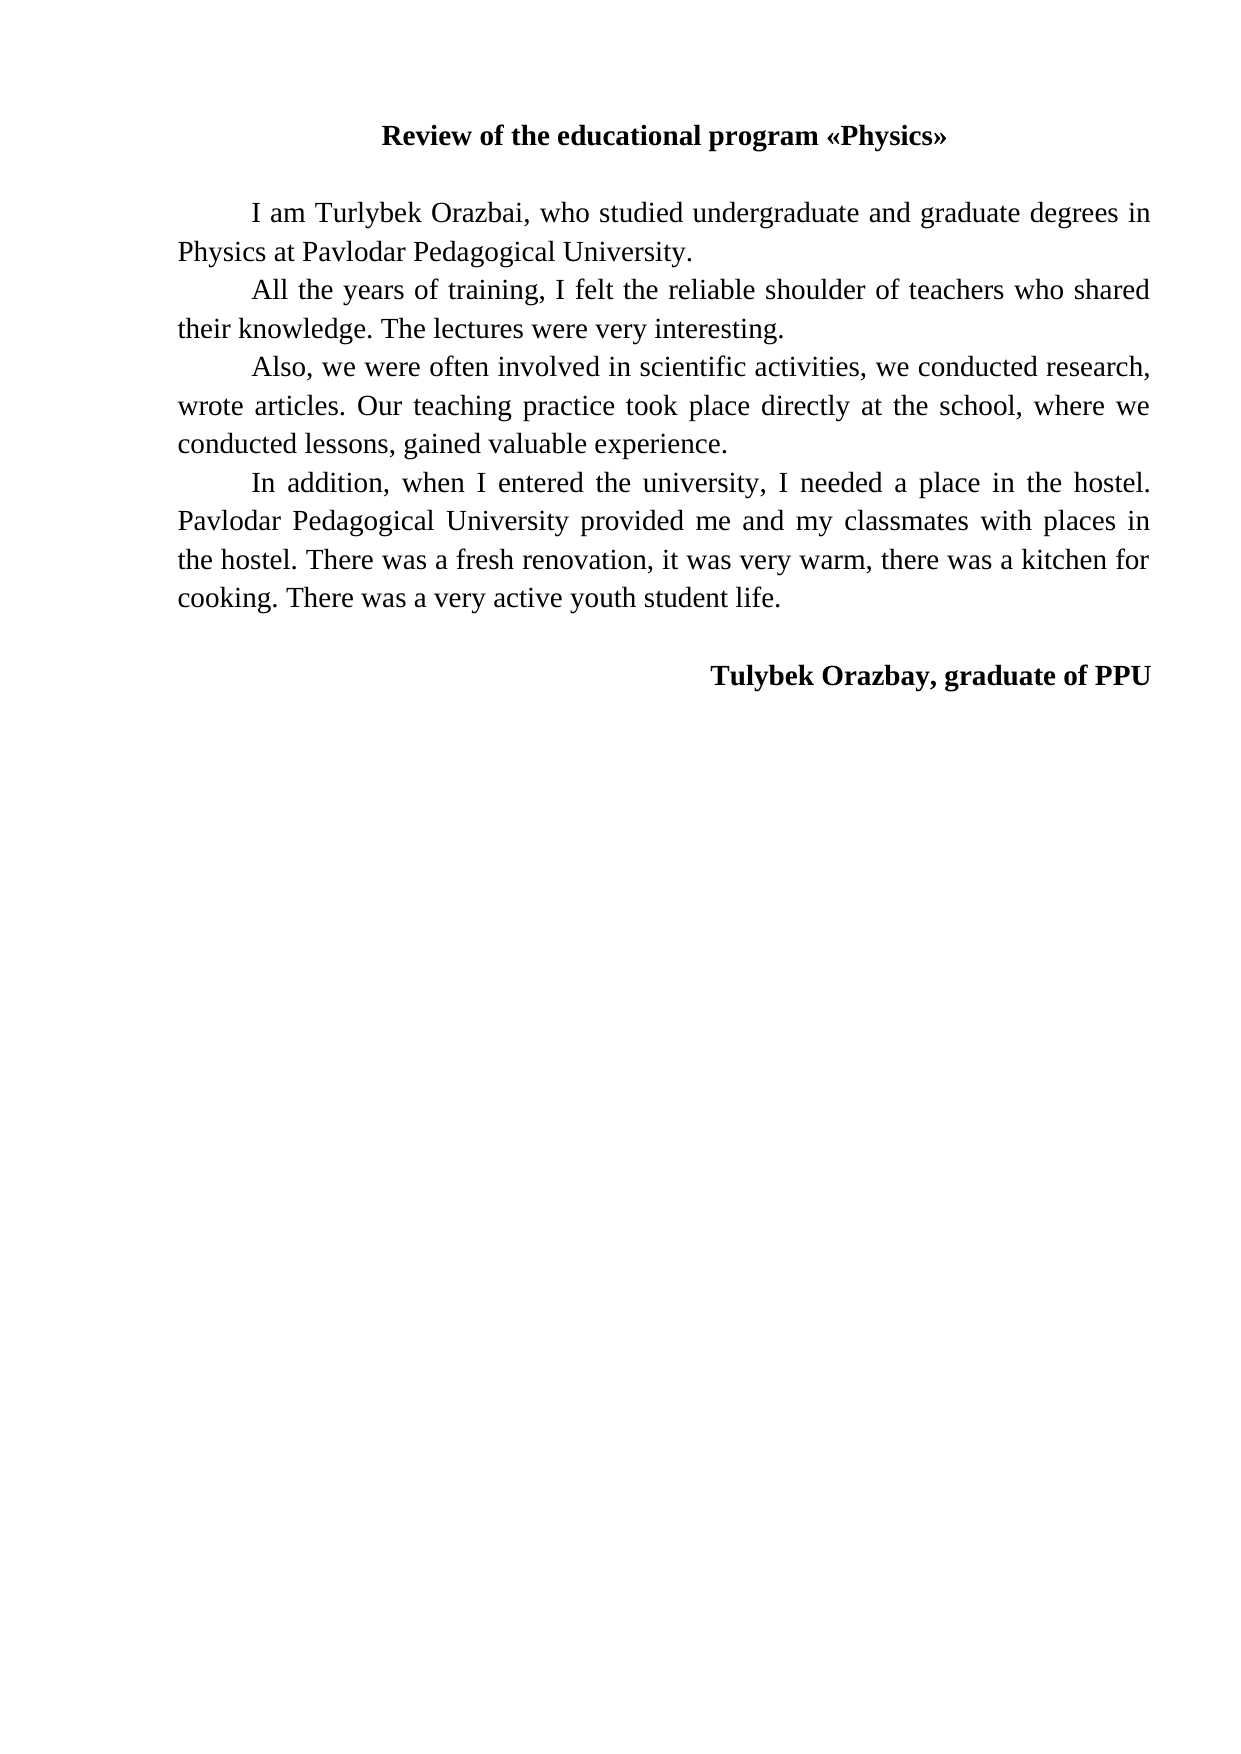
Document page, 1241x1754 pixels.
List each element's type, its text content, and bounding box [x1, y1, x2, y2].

text I am Turlybek Orazbai, who studied undergraduate and graduate degrees in Physics at Pavlodar Pedagogical University. [177, 195, 1152, 267]
text In addition, when I entered the university, I needed a place in the hostel. Pavlodar Pedagogical University provided me and my classmates with places in the hostel. There was a fresh renovation, it was very warm, there was a kitchen for cooking. There was a very active youth student life. [177, 465, 1152, 614]
text Tulybek Orazbay, graduate of PPU [177, 658, 1152, 691]
text All the years of training, I felt the reliable shoulder of teachers who shared their knowledge. The lectures were very interesting. [177, 272, 1152, 344]
text Also, we were often involved in scientific activities, we conducted research, wrote articles. Our teaching practice took place directly at the school, where we conducted lessons, gained valuable experience. [177, 349, 1152, 460]
text Review of the educational program «Physics» [177, 118, 1152, 152]
